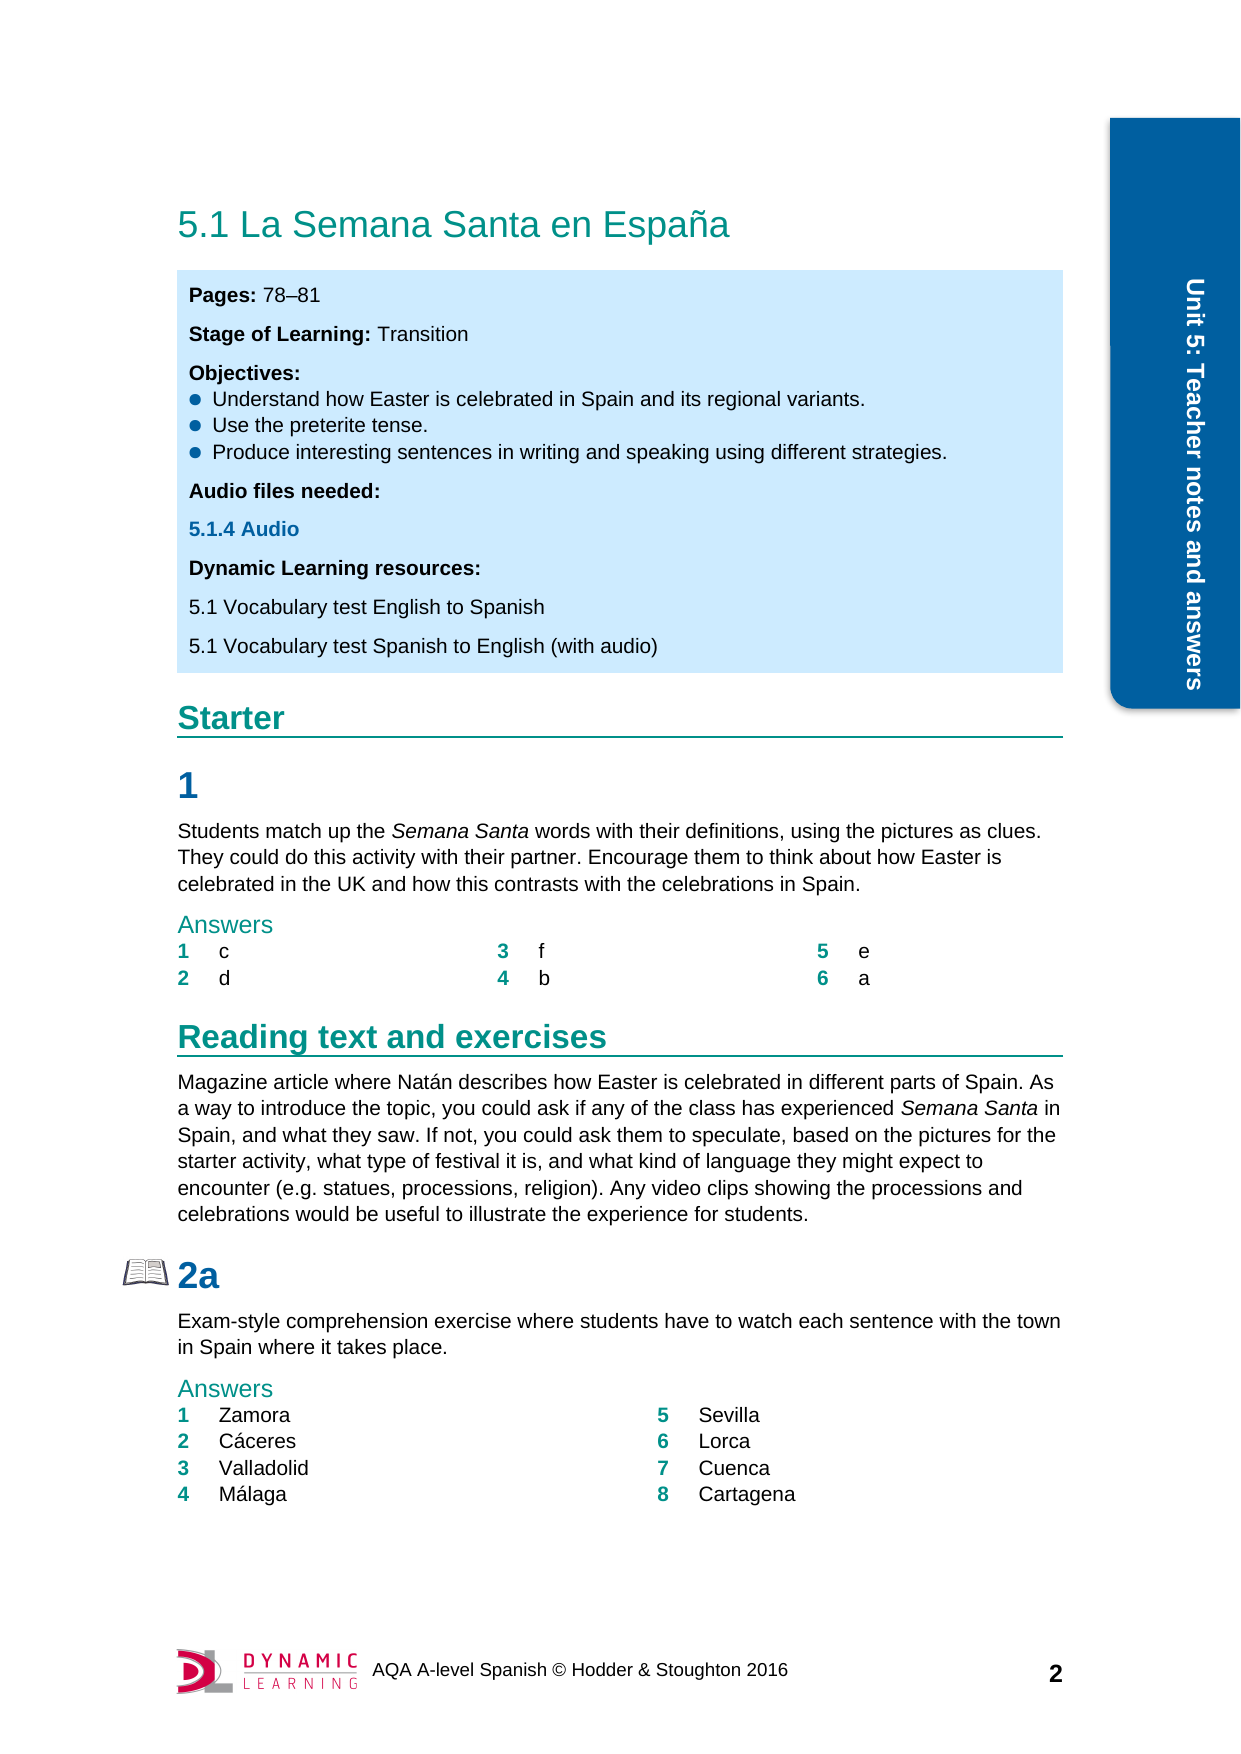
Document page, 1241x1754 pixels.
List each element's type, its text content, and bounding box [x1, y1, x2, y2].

list 6 a [817, 966, 1063, 989]
picture [176, 1649, 357, 1694]
list 6 Lorca [657, 1429, 1063, 1453]
list 1 c [177, 939, 423, 963]
text Magazine article where Natán describes how Easter is celebrated in different parts of Spain. As a way to introduce the topic, you could ask if any of the class has experienced Semana Santa in Spain, and what they saw. If not, you could ask them to speculate, based on the pictures for the starter activity, what type of festival it is, and what kind of language they might expect to encounter (e.g. statues, processions, religion). Any video clips showing the processions and celebrations would be useful to illustrate the experience for students. [177, 1070, 1063, 1226]
picture [120, 1256, 170, 1288]
list 4 b [497, 966, 743, 989]
list 5 Sevilla [657, 1403, 1063, 1427]
text 1 [177, 763, 1063, 806]
text Exam-style comprehension exercise where students have to watch each sentence with the town in Spain where it takes place. [177, 1309, 1063, 1359]
list 7 Cuenca [657, 1455, 1063, 1479]
list 5 e [817, 939, 1063, 963]
text 5.1 La Semana Santa en España [177, 202, 1063, 245]
list 8 Cartagena [657, 1482, 1063, 1506]
list 3 Valladolid [177, 1455, 583, 1479]
text Starter [177, 698, 1063, 736]
list 4 Málaga [177, 1482, 583, 1506]
list 2 d [177, 966, 423, 989]
text 2a [177, 1253, 1063, 1296]
list 3 f [497, 939, 743, 963]
text Reading text and exercises [177, 1017, 1063, 1055]
list 2 Cáceres [177, 1429, 583, 1453]
text Answers [177, 910, 1063, 939]
text Answers [177, 1374, 1063, 1403]
text Students match up the Semana Santa words with their definitions, using the pictures as clues. They could do this activity with their partner. Encourage them to think about how Easter is celebrated in the UK and how this contrasts with the celebrations in Spain. [177, 819, 1063, 896]
table_header Pages: 78–81 Stage of Learning: Transition Objectives: Understand how Easter is celebrated in Spain and its regional variants. Use the preterite tense. Produce interesting sentences in writing and speaking using different strategies. Audio files needed: 5.1.4 Audio Dynamic Learning resources: 5.1 Vocabulary test English to Spanish 5.1 Vocabulary test Spanish to English (with audio) [177, 270, 1063, 673]
list 1 Zamora [177, 1403, 583, 1427]
